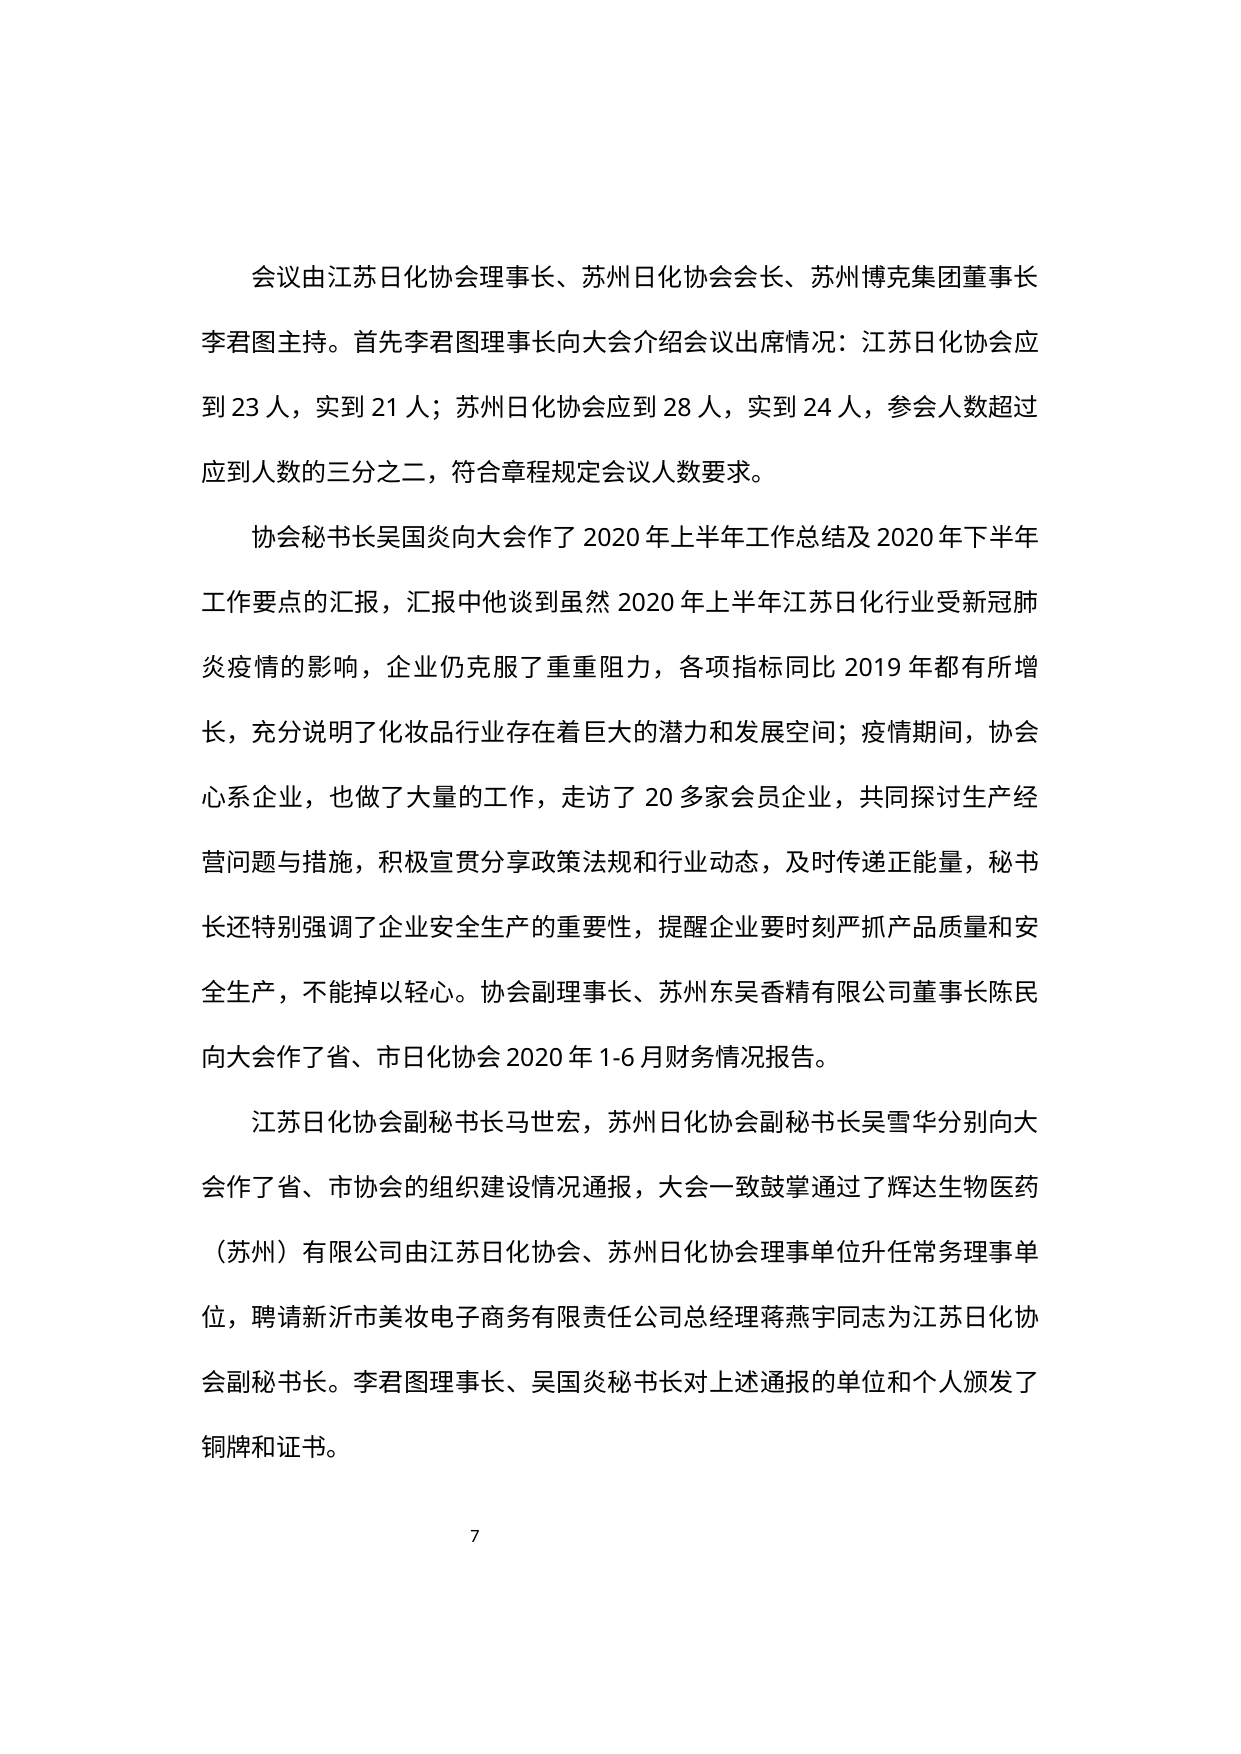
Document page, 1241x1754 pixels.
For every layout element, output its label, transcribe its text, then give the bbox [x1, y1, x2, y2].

text 协会秘书长吴国炎向大会作了2020年上半年工作总结及2020年下半年工作要点的汇报，汇报中他谈到虽然2020年上半年江苏日化行业受新冠肺炎疫情的影响，企业仍克服了重重阻力，各项指标同比2019年都有所增长，充分说明了化妆品行业存在着巨大的潜力和发展空间；疫情期间，协会心系企业，也做了大量的工作，走访了20多家会员企业，共同探讨生产经营问题与措施，积极宣贯分享政策法规和行业动态，及时传递正能量，秘书长还特别强调了企业安全生产的重要性，提醒企业要时刻严抓产品质量和安全生产，不能掉以轻心。协会副理事长、苏州东吴香精有限公司董事长陈民向大会作了省、市日化协会2020年1-6月财务情况报告。 [201, 503, 1039, 1088]
text 会议由江苏日化协会理事长、苏州日化协会会长、苏州博克集团董事长李君图主持。首先李君图理事长向大会介绍会议出席情况：江苏日化协会应到23人，实到21人；苏州日化协会应到28人，实到24人，参会人数超过应到人数的三分之二，符合章程规定会议人数要求。 [201, 243, 1039, 503]
text 江苏日化协会副秘书长马世宏，苏州日化协会副秘书长吴雪华分别向大会作了省、市协会的组织建设情况通报，大会一致鼓掌通过了辉达生物医药（苏州）有限公司由江苏日化协会、苏州日化协会理事单位升任常务理事单位，聘请新沂市美妆电子商务有限责任公司总经理蒋燕宇同志为江苏日化协会副秘书长。李君图理事长、吴国炎秘书长对上述通报的单位和个人颁发了铜牌和证书。 [201, 1088, 1039, 1478]
